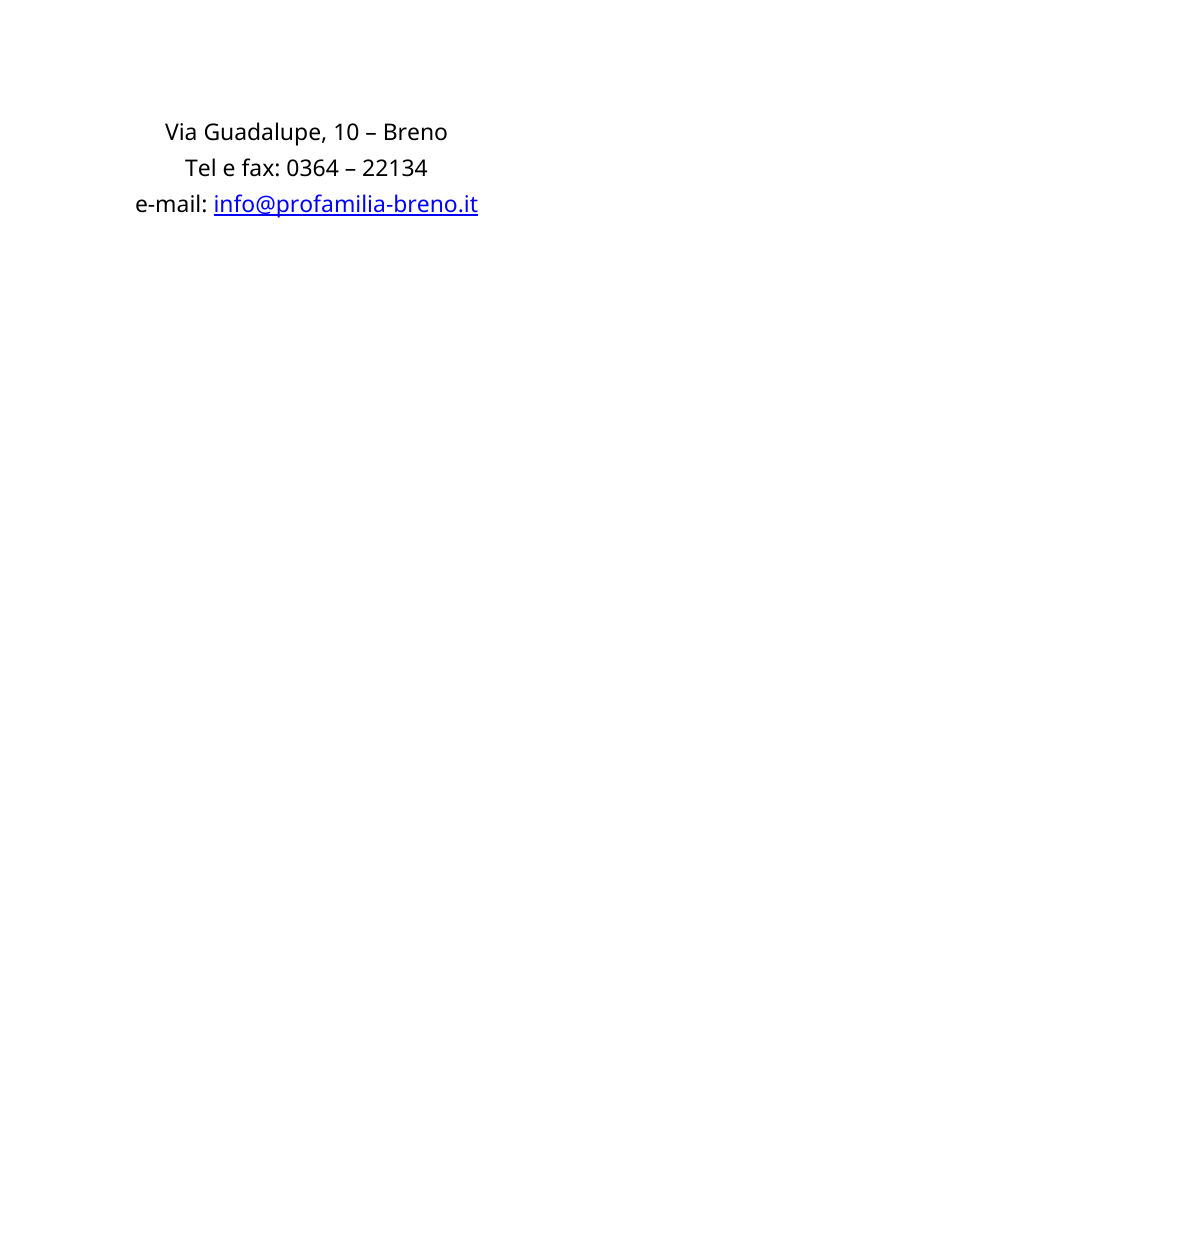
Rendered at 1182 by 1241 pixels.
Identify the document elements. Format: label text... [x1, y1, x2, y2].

text Tel e fax: 0364 – 22134 [59, 152, 554, 183]
text e-mail: info@profamilia-breno.it [59, 188, 554, 219]
text Via Guadalupe, 10 – Breno [59, 116, 554, 147]
